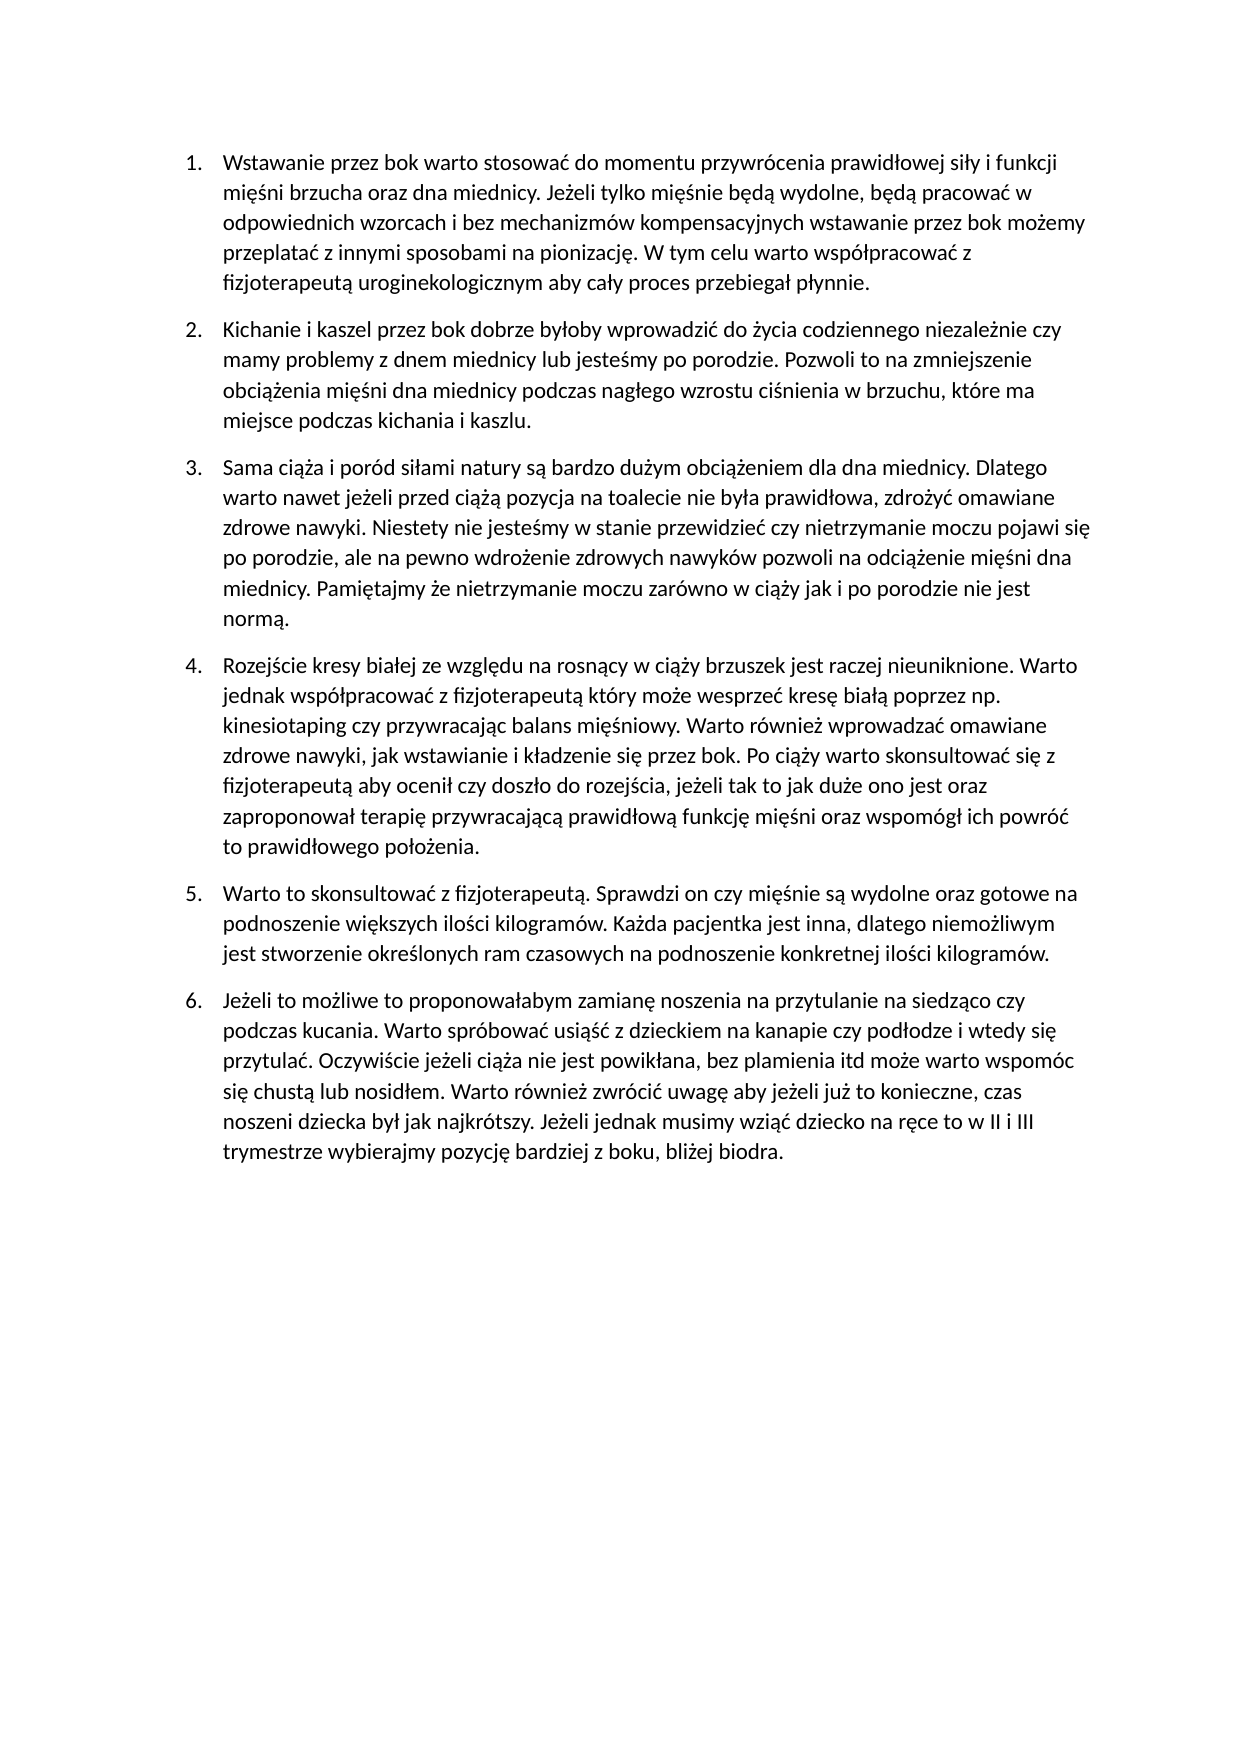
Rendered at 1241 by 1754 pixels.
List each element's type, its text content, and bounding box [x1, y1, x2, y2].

list Kichanie i kaszel przez bok dobrze byłoby wprowadzić do życia codziennego niezależnie czy mamy problemy z dnem miednicy lub jesteśmy po porodzie. Pozwoli to na zmniejszenie obciążenia mięśni dna miednicy podczas nagłego wzrostu ciśnienia w brzuchu, które ma miejsce podczas kichania i kaszlu. [185, 315, 1093, 434]
list Wstawanie przez bok warto stosować do momentu przywrócenia prawidłowej siły i funkcji mięśni brzucha oraz dna miednicy. Jeżeli tylko mięśnie będą wydolne, będą pracować w odpowiednich wzorcach i bez mechanizmów kompensacyjnych wstawanie przez bok możemy przeplatać z innymi sposobami na pionizację. W tym celu warto współpracować z fizjoterapeutą uroginekologicznym aby cały proces przebiegał płynnie. [185, 148, 1093, 296]
list Jeżeli to możliwe to proponowałabym zamianę noszenia na przytulanie na siedząco czy podczas kucania. Warto spróbować usiąść z dzieckiem na kanapie czy podłodze i wtedy się przytulać. Oczywiście jeżeli ciąża nie jest powikłana, bez plamienia itd może warto wspomóc się chustą lub nosidłem. Warto również zwrócić uwagę aby jeżeli już to konieczne, czas noszeni dziecka był jak najkrótszy. Jeżeli jednak musimy wziąć dziecko na ręce to w II i III trymestrze wybierajmy pozycję bardziej z boku, bliżej biodra. [185, 986, 1093, 1165]
list Warto to skonsultować z fizjoterapeutą. Sprawdzi on czy mięśnie są wydolne oraz gotowe na podnoszenie większych ilości kilogramów. Każda pacjentka jest inna, dlatego niemożliwym jest stworzenie określonych ram czasowych na podnoszenie konkretnej ilości kilogramów. [185, 879, 1093, 967]
list Rozejście kresy białej ze względu na rosnący w ciąży brzuszek jest raczej nieuniknione. Warto jednak współpracować z fizjoterapeutą który może wesprzeć kresę białą poprzez np. kinesiotaping czy przywracając balans mięśniowy. Warto również wprowadzać omawiane zdrowe nawyki, jak wstawianie i kładzenie się przez bok. Po ciąży warto skonsultować się z fizjoterapeutą aby ocenił czy doszło do rozejścia, jeżeli tak to jak duże ono jest oraz zaproponował terapię przywracającą prawidłową funkcję mięśni oraz wspomógł ich powróć to prawidłowego położenia. [185, 651, 1093, 860]
list Sama ciąża i poród siłami natury są bardzo dużym obciążeniem dla dna miednicy. Dlatego warto nawet jeżeli przed ciążą pozycja na toalecie nie była prawidłowa, zdrożyć omawiane zdrowe nawyki. Niestety nie jesteśmy w stanie przewidzieć czy nietrzymanie moczu pojawi się po porodzie, ale na pewno wdrożenie zdrowych nawyków pozwoli na odciążenie mięśni dna miednicy. Pamiętajmy że nietrzymanie moczu zarówno w ciąży jak i po porodzie nie jest normą. [185, 453, 1093, 632]
